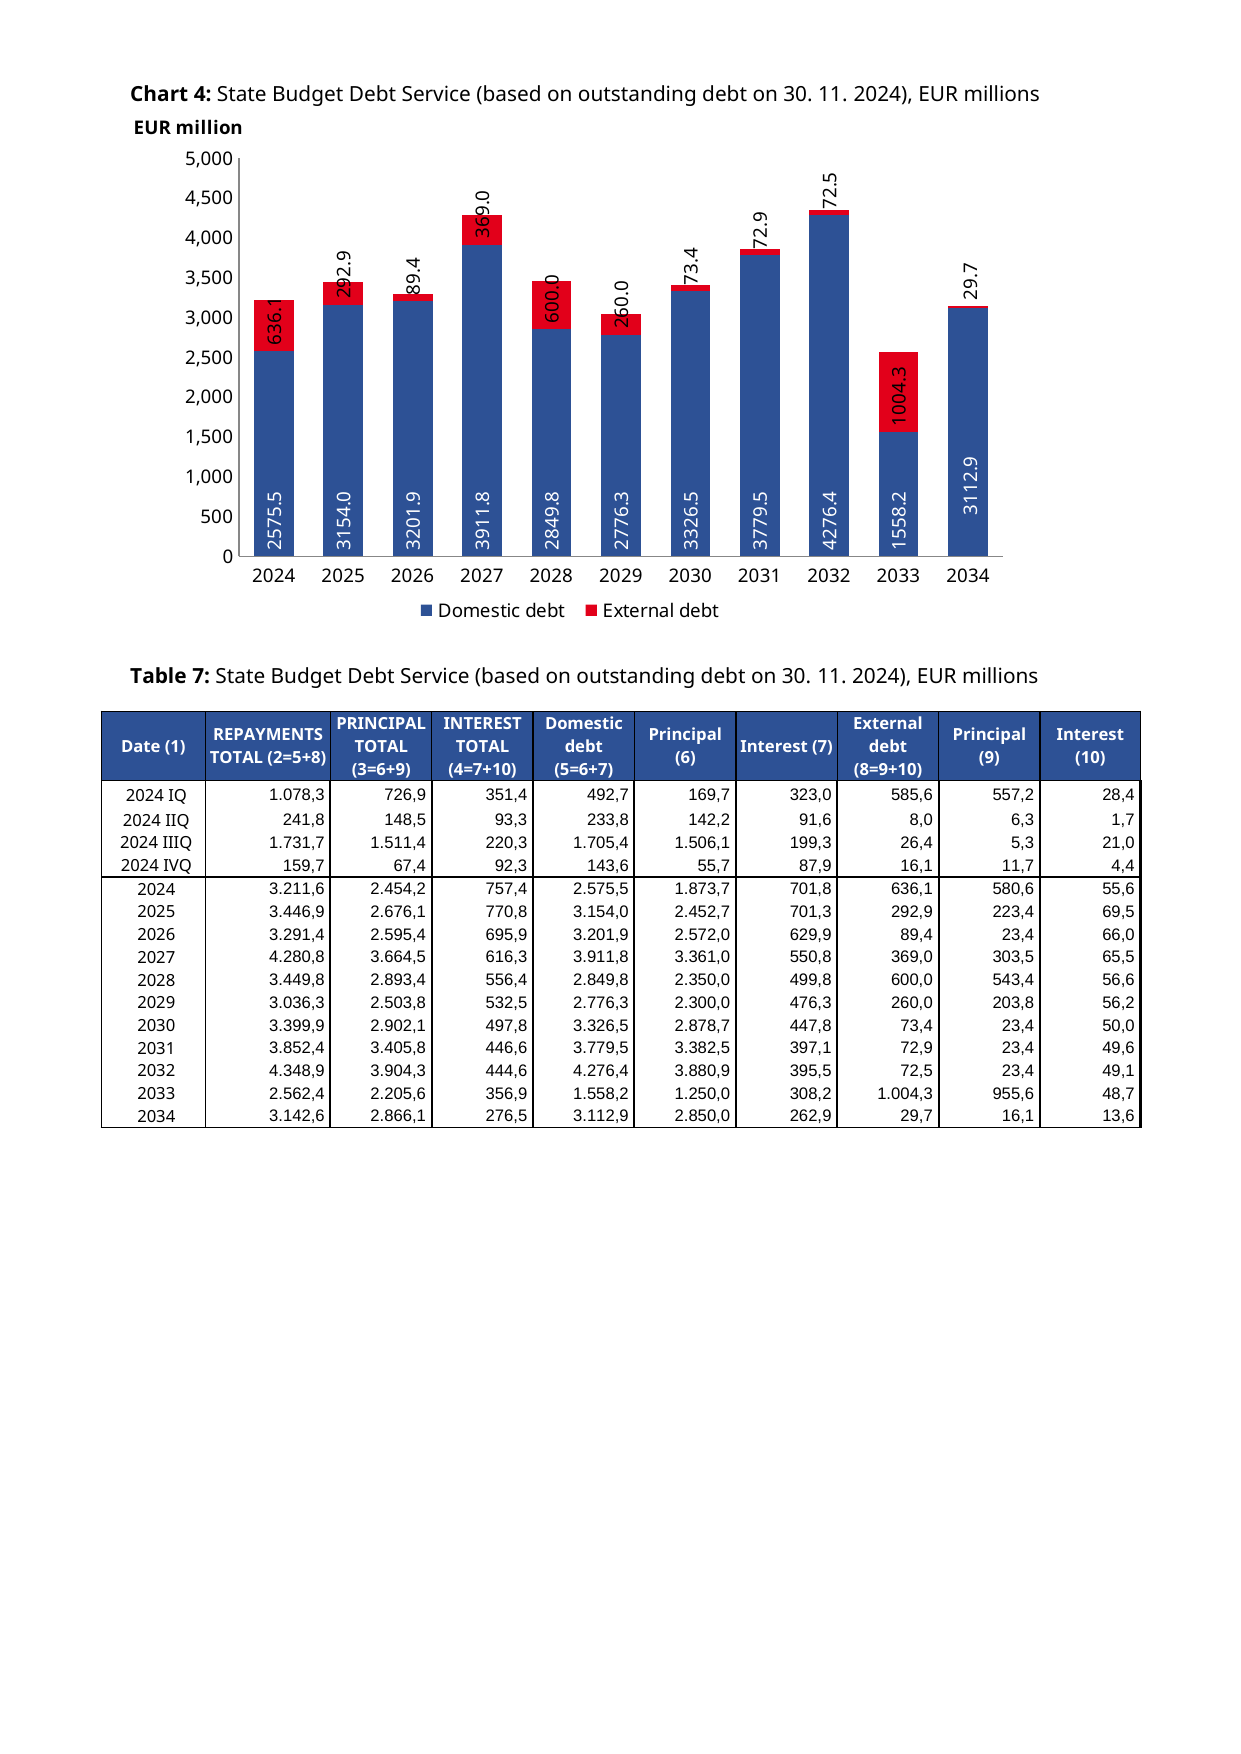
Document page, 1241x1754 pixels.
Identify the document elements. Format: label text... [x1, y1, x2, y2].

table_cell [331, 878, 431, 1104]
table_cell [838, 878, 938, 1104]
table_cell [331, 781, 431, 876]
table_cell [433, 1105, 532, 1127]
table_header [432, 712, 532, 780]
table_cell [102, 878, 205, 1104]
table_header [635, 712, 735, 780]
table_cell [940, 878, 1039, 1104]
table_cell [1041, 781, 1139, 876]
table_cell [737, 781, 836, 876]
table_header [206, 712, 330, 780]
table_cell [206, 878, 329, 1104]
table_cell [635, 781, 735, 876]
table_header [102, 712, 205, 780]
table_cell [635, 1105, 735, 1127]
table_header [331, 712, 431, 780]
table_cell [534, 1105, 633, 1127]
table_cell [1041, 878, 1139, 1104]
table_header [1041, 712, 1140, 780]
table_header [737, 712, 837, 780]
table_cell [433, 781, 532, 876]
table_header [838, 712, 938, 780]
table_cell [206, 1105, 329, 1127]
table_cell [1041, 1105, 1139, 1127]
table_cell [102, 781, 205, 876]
list Chart 4: State Budget Debt Service (based on outstanding debt on 30. 11. 2024), EUR millions [130, 79, 1110, 108]
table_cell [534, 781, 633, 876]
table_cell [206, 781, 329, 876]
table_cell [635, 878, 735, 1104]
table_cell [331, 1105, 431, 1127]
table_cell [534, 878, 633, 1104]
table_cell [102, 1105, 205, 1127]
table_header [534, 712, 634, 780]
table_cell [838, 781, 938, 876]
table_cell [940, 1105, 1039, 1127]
list Table 7: State Budget Debt Service (based on outstanding debt on 30. 11. 2024), EUR millions [130, 661, 1110, 690]
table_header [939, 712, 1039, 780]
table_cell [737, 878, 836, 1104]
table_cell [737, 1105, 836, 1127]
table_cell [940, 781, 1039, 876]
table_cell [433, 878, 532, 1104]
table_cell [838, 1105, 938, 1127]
